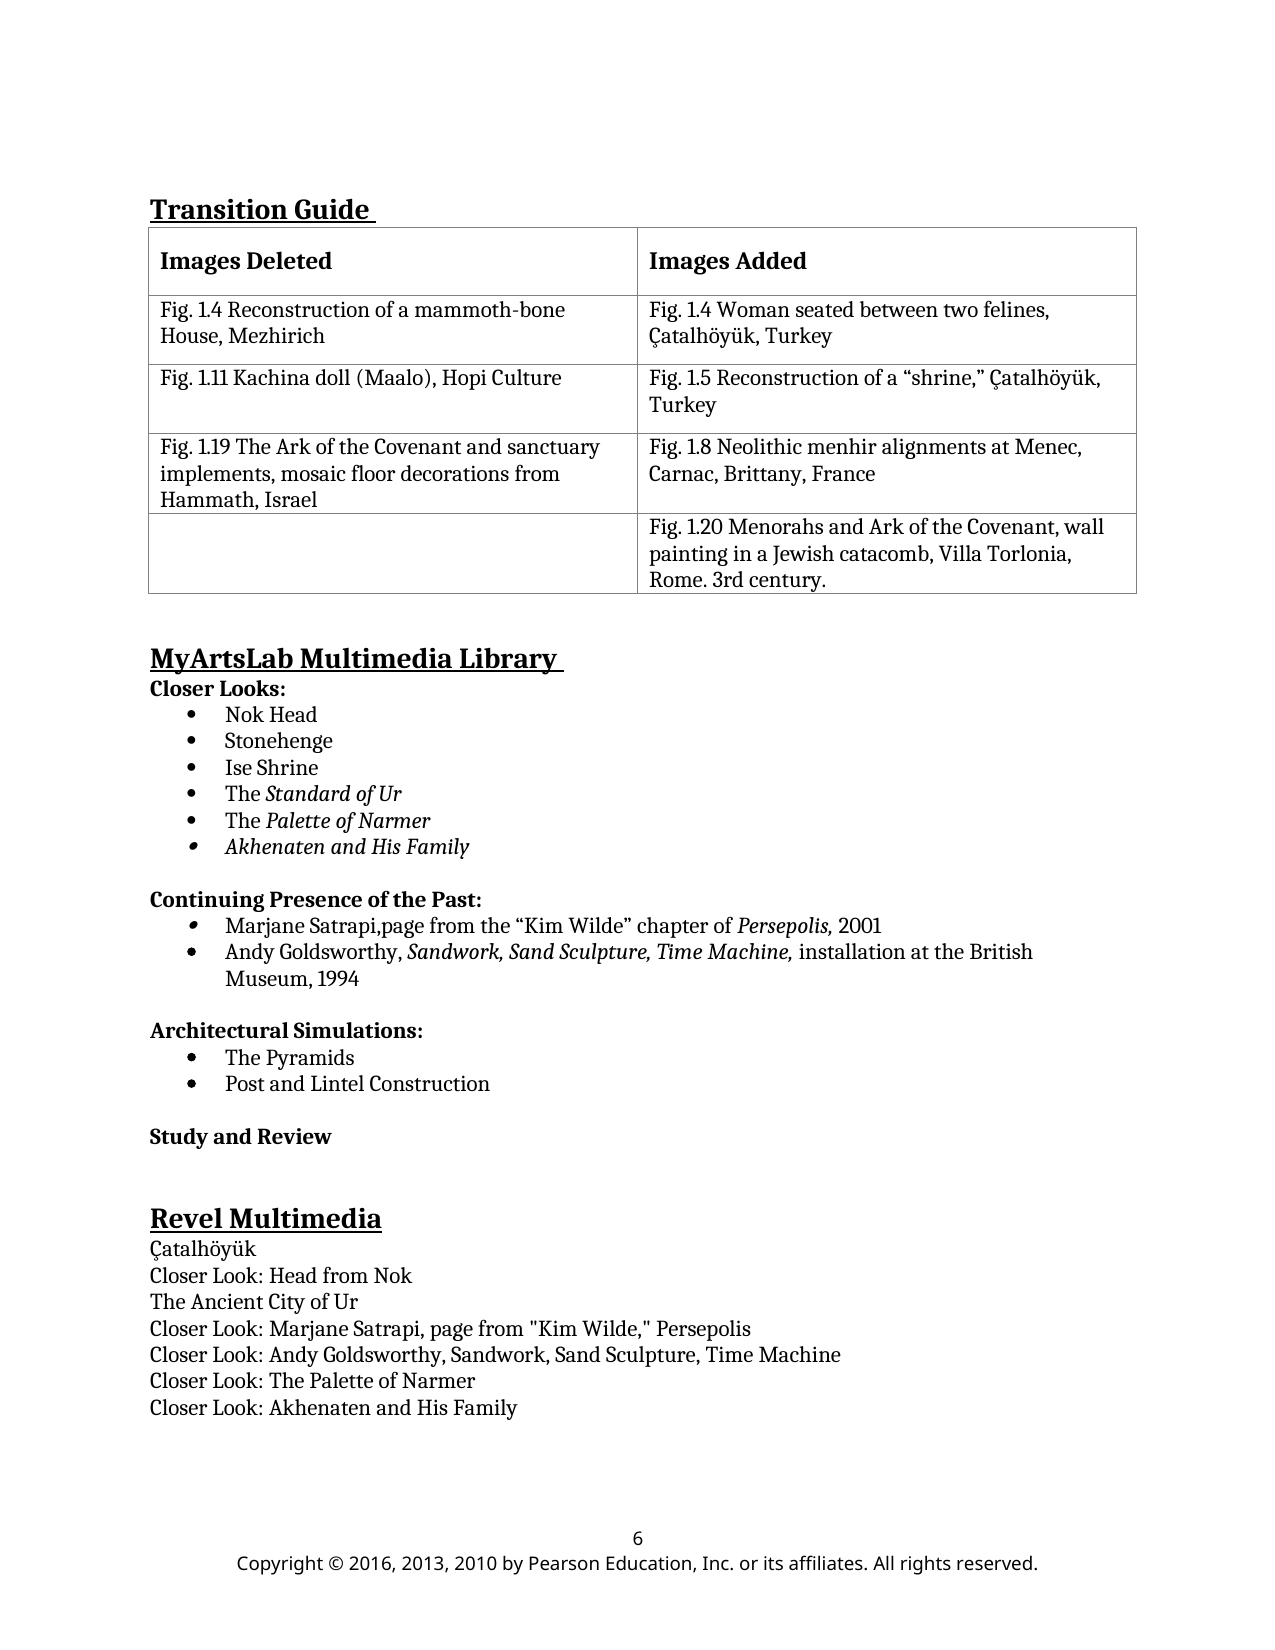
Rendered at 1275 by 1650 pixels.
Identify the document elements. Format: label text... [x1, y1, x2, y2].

list Andy Goldsworthy, Sandwork, Sand Sculpture, Time Machine, installation at the British Museum, 1994 [187, 939, 1125, 992]
list The Palette of Narmer [187, 807, 1125, 834]
text Study and Review [150, 1124, 1125, 1150]
table_cell Fig. 1.19 The Ark of the Covenant and sanctuary implements, mosaic floor decorations from Hammath, Israel [149, 434, 637, 513]
list Marjane Satrapi,page from the “Kim Wilde” chapter of Persepolis, 2001 [187, 913, 1125, 939]
table_cell Fig. 1.8 Neolithic menhir alignments at Menec, Carnac, Brittany, France [638, 434, 1136, 513]
table_header Images Deleted [149, 228, 637, 295]
table_cell Fig. 1.20 Menorahs and Ark of the Covenant, wall painting in a Jewish catacomb, Villa Torlonia, Rome. 3rd century. [638, 514, 1136, 593]
text Closer Look: Marjane Satrapi, page from "Kim Wilde," Persepolis [150, 1315, 1125, 1342]
text Çatalhöyük [150, 1236, 1125, 1263]
list Nok Head [187, 702, 1125, 728]
text Closer Look: Andy Goldsworthy, Sandwork, Sand Sculpture, Time Machine [150, 1342, 1125, 1368]
text Revel Multimedia [150, 1203, 1125, 1236]
text Closer Look: The Palette of Narmer [150, 1368, 1125, 1394]
table_cell Fig. 1.4 Reconstruction of a mammoth-bone House, Mezhirich [149, 296, 637, 364]
text Transition Guide [150, 193, 1125, 227]
table_cell Fig. 1.11 Kachina doll (Maalo), Hopi Culture [149, 365, 637, 433]
text Continuing Presence of the Past: [150, 886, 1125, 913]
list Akhenaten and His Family [187, 834, 1125, 860]
list The Standard of Ur [187, 781, 1125, 807]
text Architectural Simulations: [150, 1018, 1125, 1044]
text The Ancient City of Ur [150, 1289, 1125, 1315]
list Ise Shrine [187, 755, 1125, 781]
table_cell [149, 514, 637, 593]
list Stonehenge [187, 728, 1125, 755]
list Post and Lintel Construction [187, 1071, 1125, 1097]
list The Pyramids [187, 1044, 1125, 1071]
table_cell Fig. 1.5 Reconstruction of a “shrine,” Çatalhöyük, Turkey [638, 365, 1136, 433]
text MyArtsLab Multimedia Library [150, 642, 1125, 676]
text Closer Look: Akhenaten and His Family [150, 1394, 1125, 1421]
table_cell Fig. 1.4 Woman seated between two felines, Çatalhöyük, Turkey [638, 296, 1136, 364]
text Closer Looks: [150, 676, 1125, 702]
table_header Images Added [638, 228, 1136, 295]
text Closer Look: Head from Nok [150, 1263, 1125, 1289]
